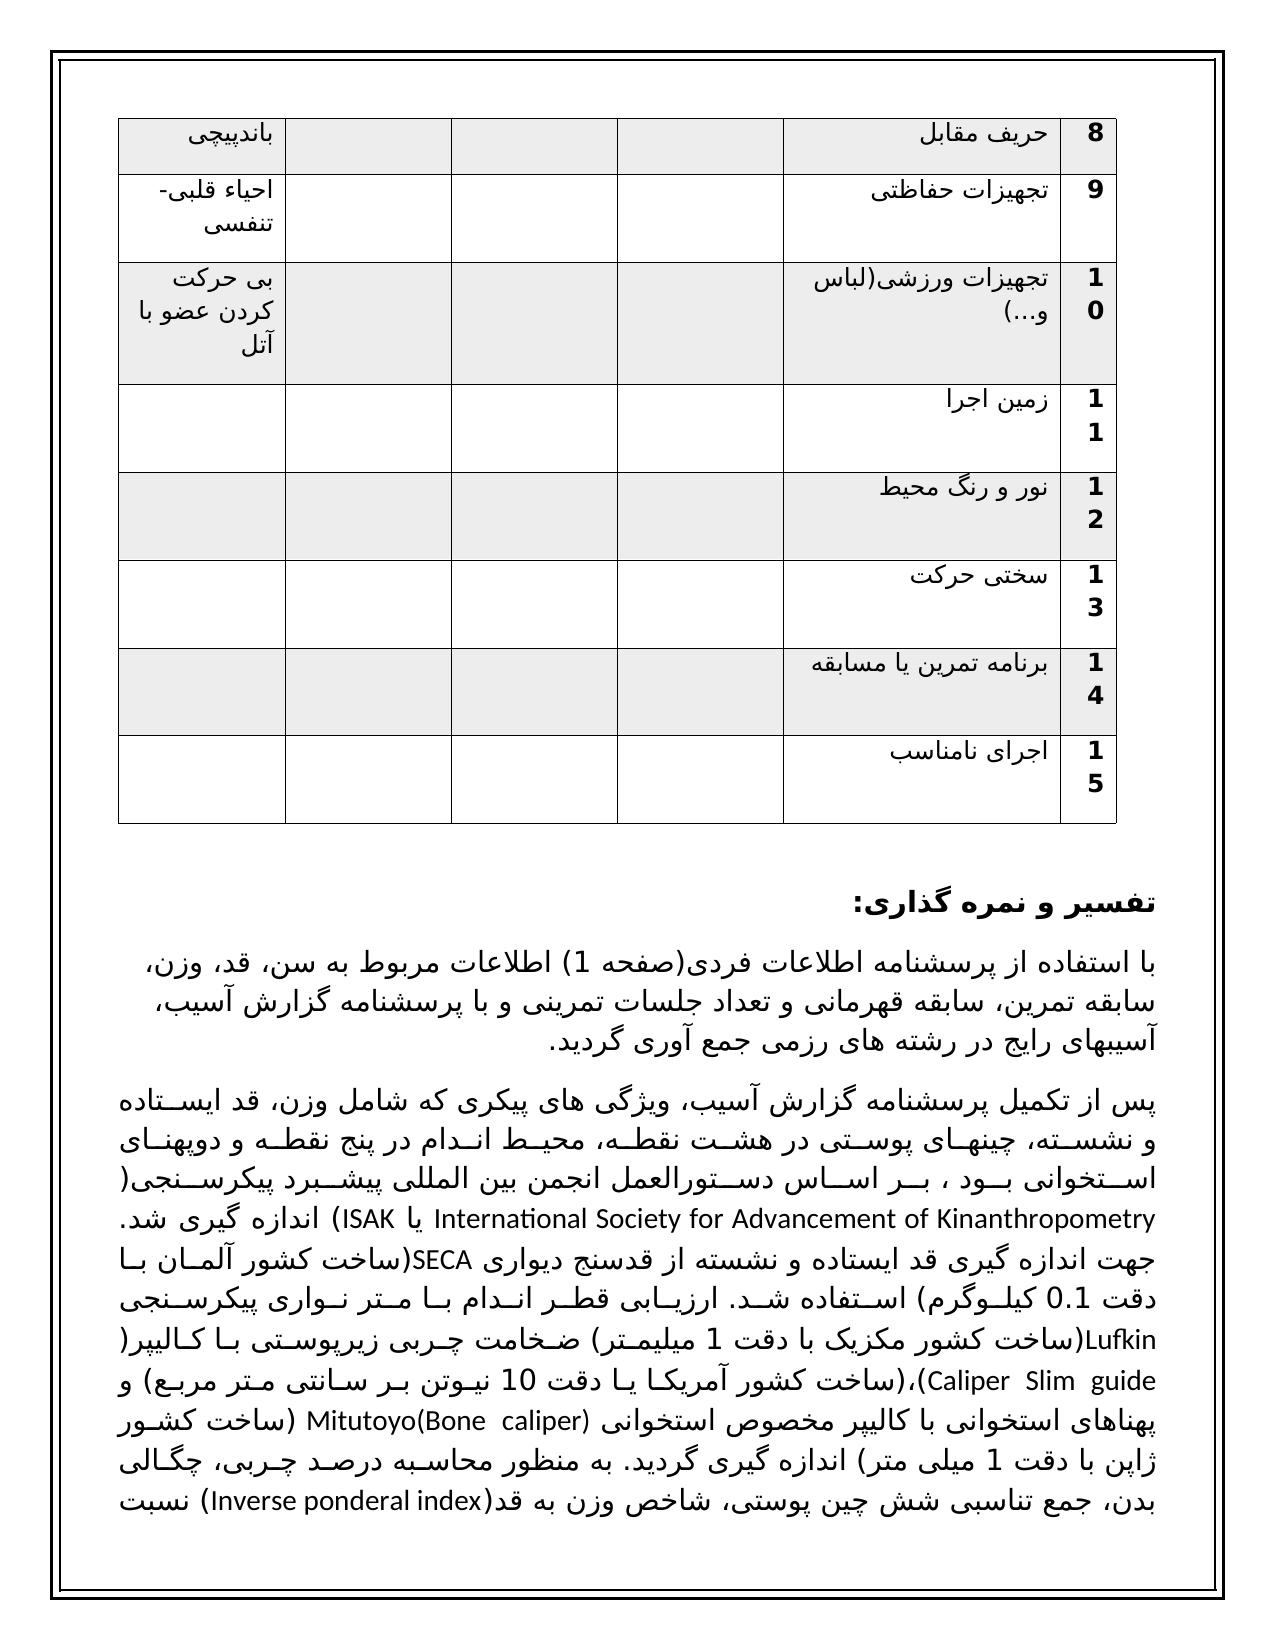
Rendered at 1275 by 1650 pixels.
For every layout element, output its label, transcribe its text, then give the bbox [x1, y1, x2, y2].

table_cell [452, 175, 617, 262]
table_cell [286, 119, 451, 174]
table_cell [286, 263, 451, 384]
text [118, 1083, 1157, 1517]
table_cell [286, 175, 451, 262]
table_cell [452, 473, 617, 559]
table_cell باندپیچی [119, 119, 285, 174]
table_cell 8 [1061, 119, 1116, 174]
table_cell تجهیزات حفاظتی [784, 175, 1060, 262]
table_cell [618, 385, 783, 472]
table_cell [119, 561, 285, 647]
text با استفاده از پرسشنامه اطلاعات فردی(صفحه 1) اطلاعات مربوط به سن، قد، وزن، سابقه تمرین، سابقه قهرمانی و تعداد جلسات تمرینی و با پرسشنامه گزارش آسیب، آسیبهای رایج در رشته های رزمی جمع آوری گردید. [118, 945, 1157, 1057]
table_cell [286, 473, 451, 559]
table_cell 11 [1061, 385, 1116, 472]
table_cell [452, 736, 617, 823]
table_cell 9 [1061, 175, 1116, 262]
table_cell [119, 736, 285, 823]
table_cell [452, 649, 617, 735]
table_cell [452, 263, 617, 384]
table_cell [286, 561, 451, 647]
table_cell برنامه تمرین یا مسابقه [784, 649, 1060, 735]
table_cell [618, 649, 783, 735]
table_cell [286, 736, 451, 823]
table_cell [452, 119, 617, 174]
table_cell [618, 175, 783, 262]
table_cell 10 [1061, 263, 1116, 384]
table_cell 15 [1061, 736, 1116, 823]
table_cell [119, 649, 285, 735]
table_cell زمین اجرا [784, 385, 1060, 472]
table_cell [286, 649, 451, 735]
table_cell تجهیزات ورزشی(لباس و...) [784, 263, 1060, 384]
table_cell [618, 119, 783, 174]
table_cell نور و رنگ محیط [784, 473, 1060, 559]
table_cell احیاء قلبی-تنفسی [119, 175, 285, 262]
table_cell [119, 385, 285, 472]
table_cell 14 [1061, 649, 1116, 735]
table_cell 13 [1061, 561, 1116, 647]
table_cell اجرای نامناسب [784, 736, 1060, 823]
table_cell [452, 385, 617, 472]
table_cell [618, 561, 783, 647]
table_cell 12 [1061, 473, 1116, 559]
table_cell سختی حرکت [784, 561, 1060, 647]
table_cell [618, 473, 783, 559]
table_cell [119, 473, 285, 559]
table_cell حریف مقابل [784, 119, 1060, 174]
table_cell بی حرکت کردن عضو با آتل [119, 263, 285, 384]
table_cell [452, 561, 617, 647]
table_cell [286, 385, 451, 472]
table_cell [618, 736, 783, 823]
text تفسیر و نمره گذاری: [118, 886, 1157, 919]
table_cell [618, 263, 783, 384]
